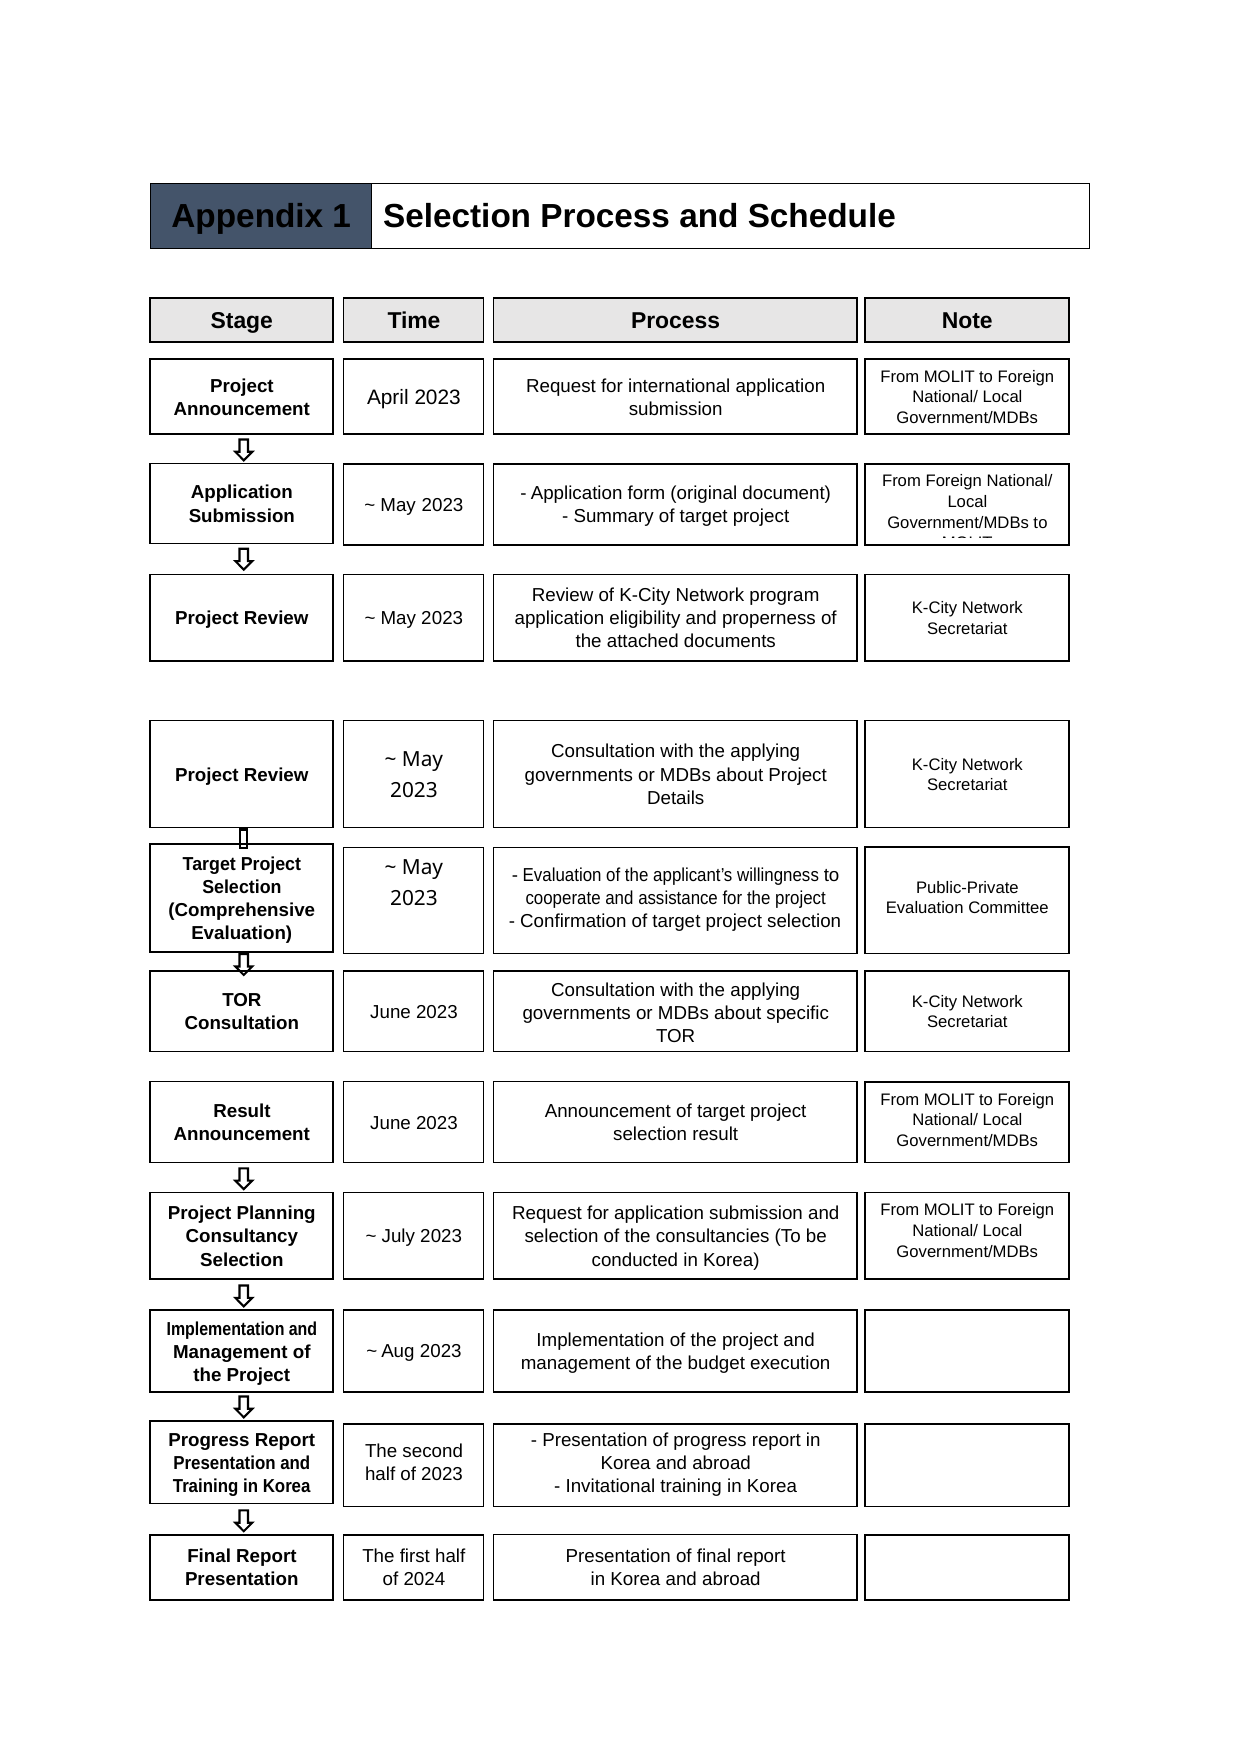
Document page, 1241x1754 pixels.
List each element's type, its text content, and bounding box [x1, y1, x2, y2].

table_header Selection Process and Schedule [372, 184, 1089, 248]
table_header Appendix 1 [151, 184, 371, 248]
